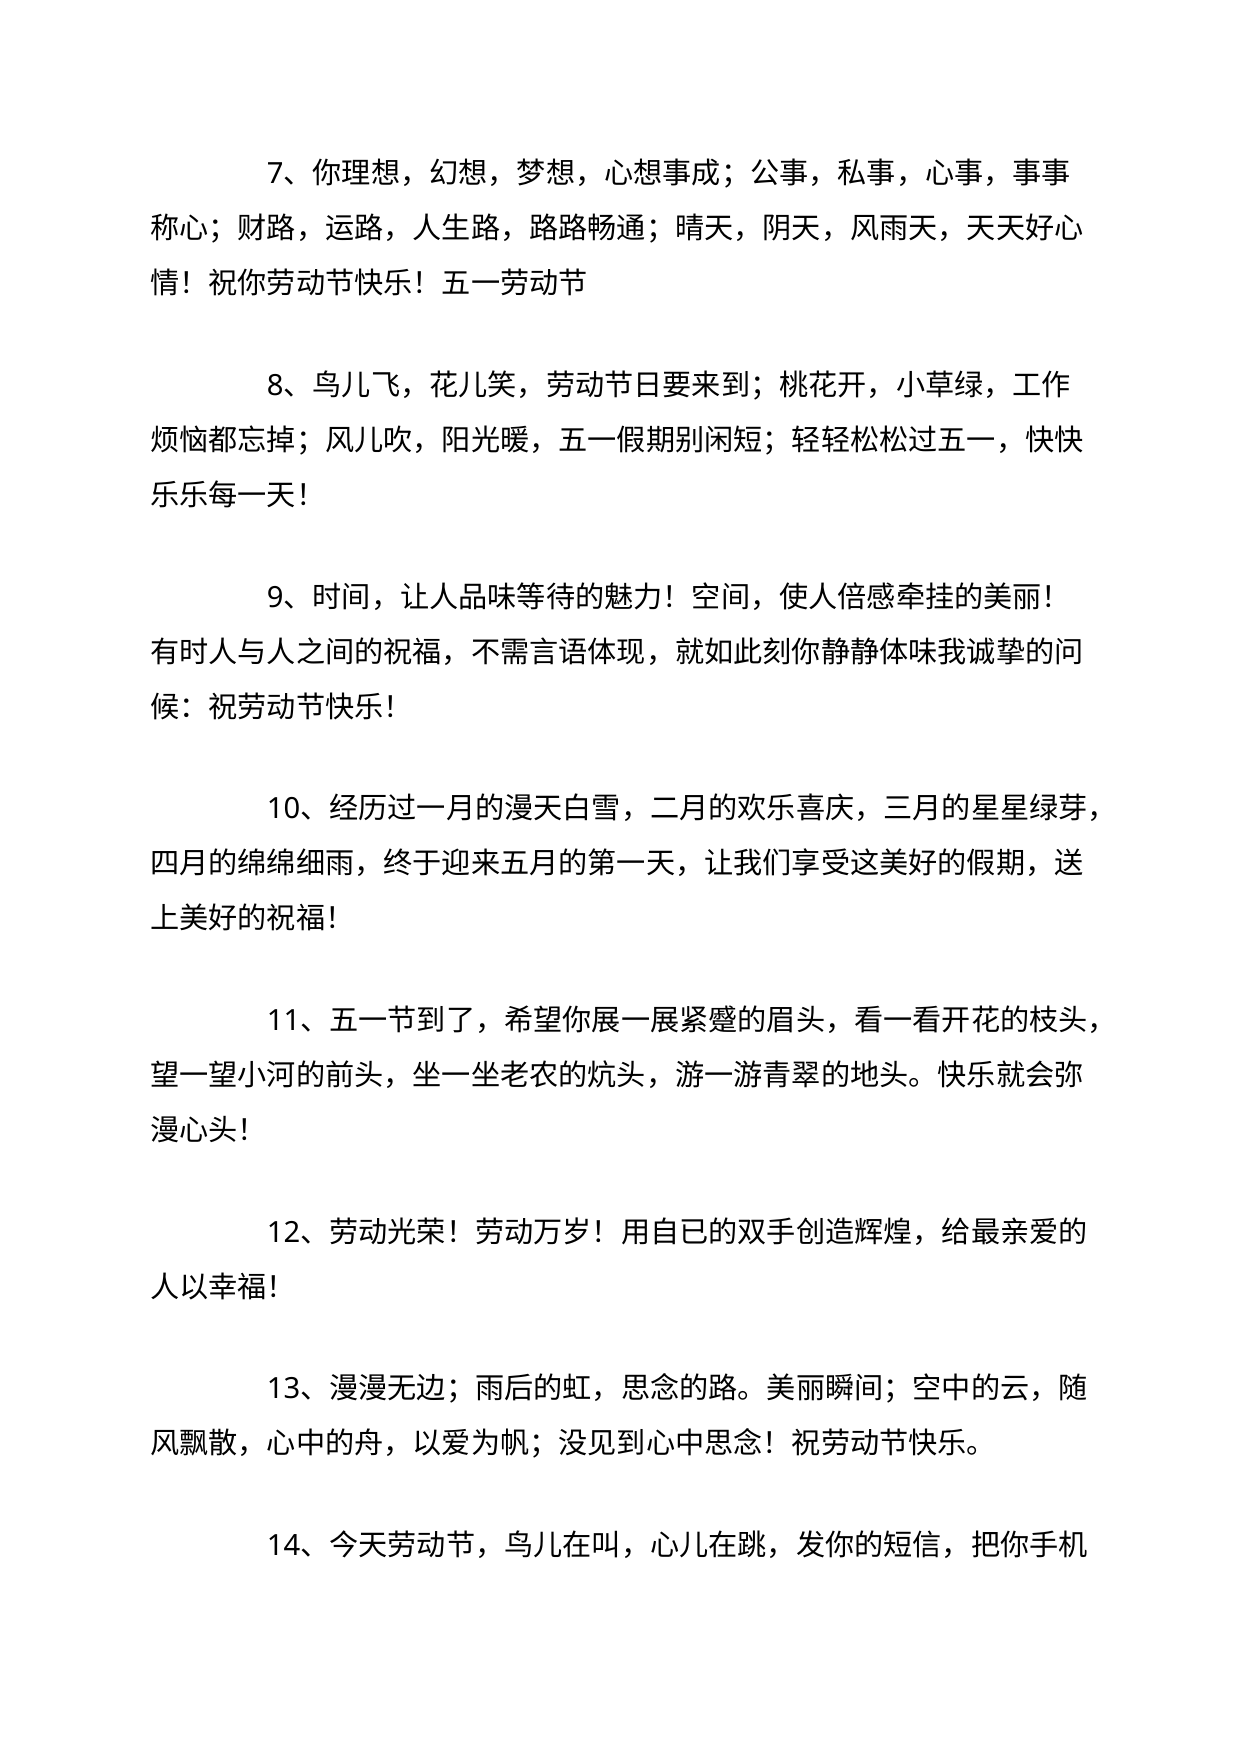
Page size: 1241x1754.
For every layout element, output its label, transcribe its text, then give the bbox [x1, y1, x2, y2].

text 9、时间，让人品味等待的魅力！空间，使人倍感牵挂的美丽！有时人与人之间的祝福，不需言语体现，就如此刻你静静体味我诚挚的问候：祝劳动节快乐！ [150, 573, 1090, 726]
text 11、五一节到了，希望你展一展紧蹙的眉头，看一看开花的枝头，望一望小河的前头，坐一坐老农的炕头，游一游青翠的地头。快乐就会弥漫心头！ [150, 997, 1090, 1149]
text 10、经历过一月的漫天白雪，二月的欢乐喜庆，三月的星星绿芽，四月的绵绵细雨，终于迎来五月的第一天，让我们享受这美好的假期，送上美好的祝福！ [150, 785, 1090, 937]
text 7、你理想，幻想，梦想，心想事成；公事，私事，心事，事事称心；财路，运路，人生路，路路畅通；晴天，阴天，风雨天，天天好心情！祝你劳动节快乐！五一劳动节 [150, 150, 1090, 302]
text 13、漫漫无边；雨后的虹，思念的路。美丽瞬间；空中的云，随风飘散，心中的舟，以爱为帆；没见到心中思念！祝劳动节快乐。 [150, 1365, 1090, 1462]
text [150, 1522, 1090, 1564]
text 12、劳动光荣！劳动万岁！用自已的双手创造辉煌，给最亲爱的人以幸福！ [150, 1208, 1090, 1306]
text 8、鸟儿飞，花儿笑，劳动节日要来到；桃花开，小草绿，工作烦恼都忘掉；风儿吹，阳光暖，五一假期别闲短；轻轻松松过五一，快快乐乐每一天！ [150, 362, 1090, 514]
